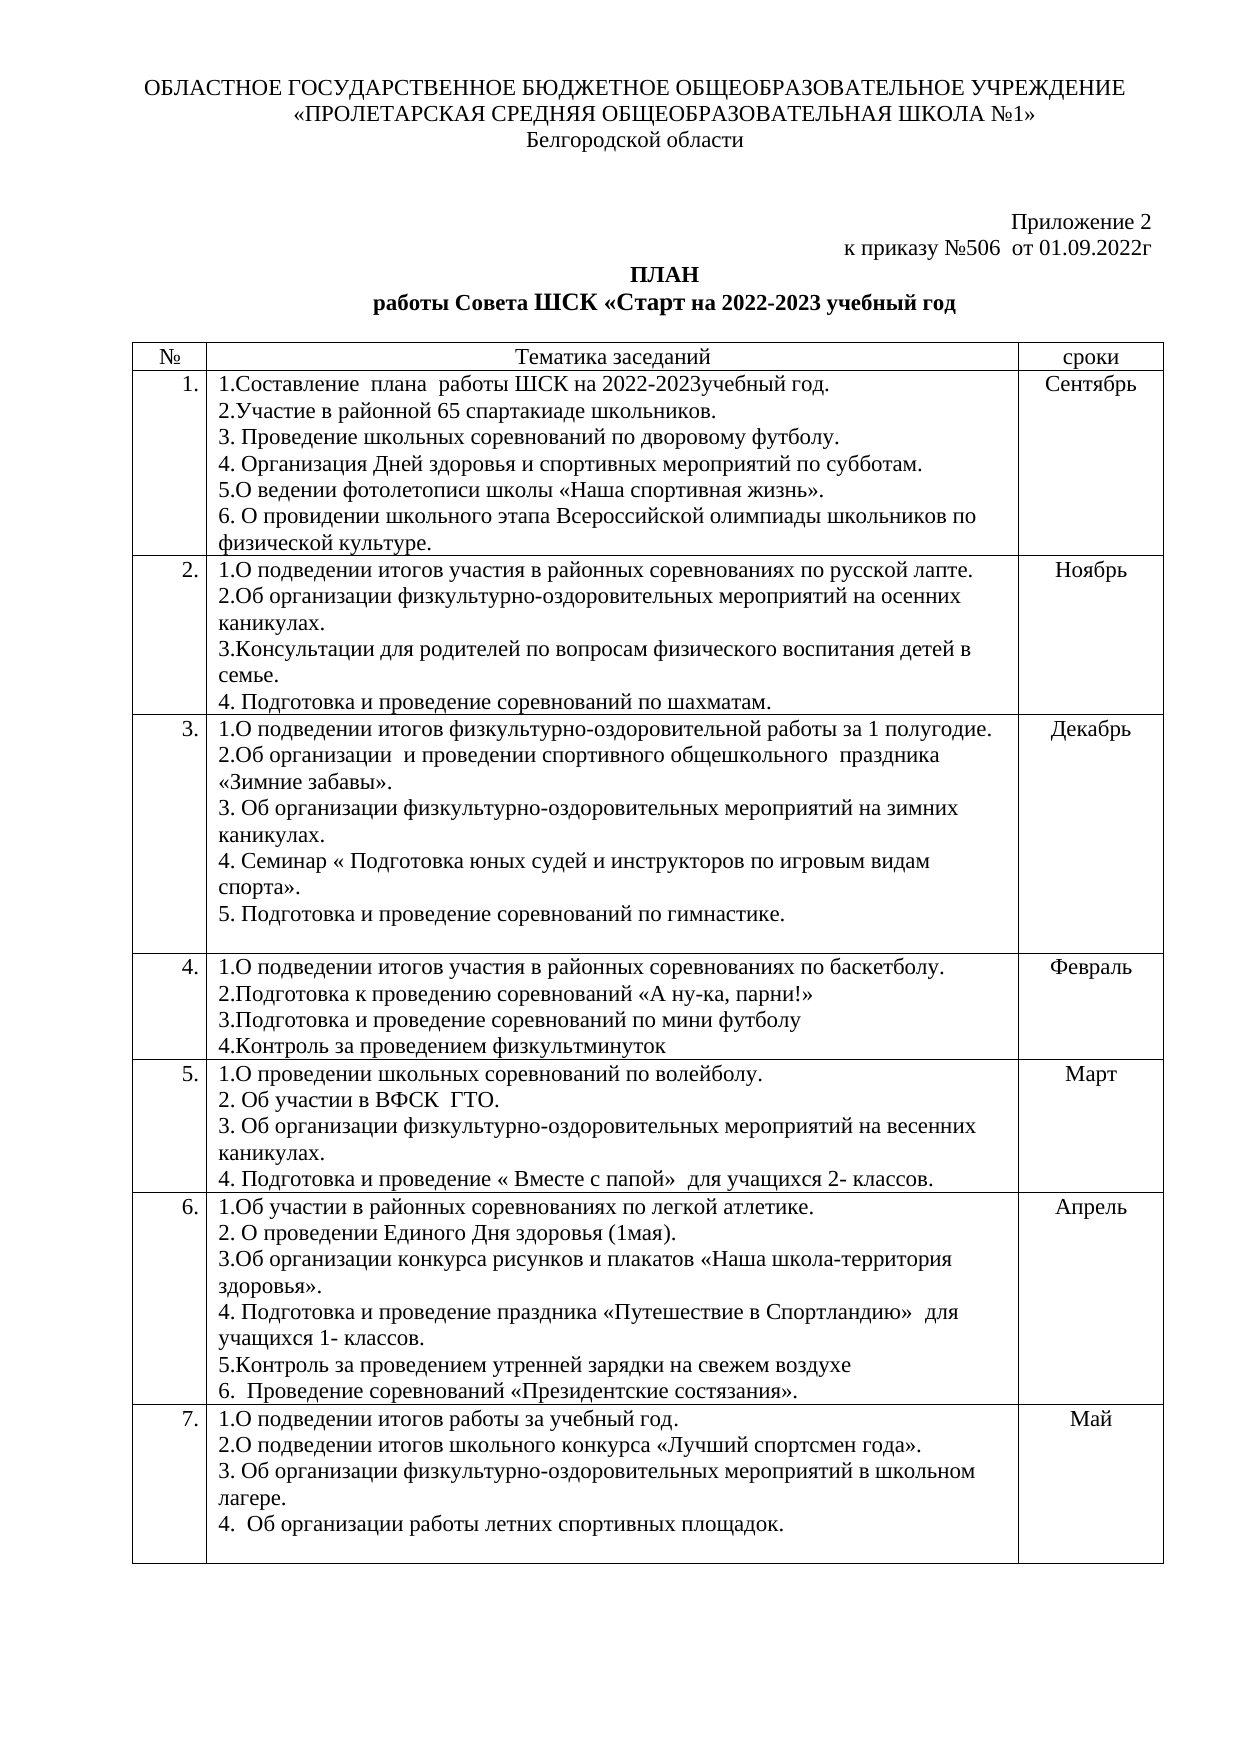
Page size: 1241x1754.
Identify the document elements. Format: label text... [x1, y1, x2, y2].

table_cell [133, 715, 206, 952]
table_cell 1.О подведении итогов участия в районных соревнованиях по баскетболу. 2.Подготовка к проведению соревнований «А ну-ка, парни!» 3.Подготовка и проведение соревнований по мини футболу 4.Контроль за проведением физкультминуток [207, 954, 1018, 1059]
table_header Тематика заседаний [207, 343, 1018, 369]
table_cell [133, 371, 206, 555]
table_cell [133, 954, 206, 1059]
table_cell Апрель [1019, 1193, 1163, 1403]
table_cell Декабрь [1019, 715, 1163, 952]
table_cell Март [1019, 1060, 1163, 1192]
table_cell 1.Об участии в районных соревнованиях по легкой атлетике. 2. О проведении Единого Дня здоровья (1мая). 3.Об организации конкурса рисунков и плакатов «Наша школа-территория здоровья». 4. Подготовка и проведение праздника «Путешествие в Спортландию» для учащихся 1- классов. 5.Контроль за проведением утренней зарядки на свежем воздухе 6. Проведение соревнований «Президентские состязания». [207, 1193, 1018, 1403]
table_cell Ноябрь [1019, 556, 1163, 714]
table_cell 1.О подведении итогов работы за учебный год. 2.О подведении итогов школьного конкурса «Лучший спортсмен года». 3. Об организации физкультурно-оздоровительных мероприятий в школьном лагере. 4. Об организации работы летних спортивных площадок. [207, 1405, 1018, 1563]
table_cell [133, 1193, 206, 1403]
text работы Совета ШСК «Старт на 2022-2023 учебный год [177, 287, 1152, 316]
table_cell Сентябрь [1019, 371, 1163, 555]
table_cell [133, 1060, 206, 1192]
text Приложение 2 [177, 208, 1152, 234]
text к приказу №506 от 01.09.2022г [177, 234, 1152, 261]
table_cell 1.О проведении школьных соревнований по волейболу. 2. Об участии в ВФСК ГТО. 3. Об организации физкультурно-оздоровительных мероприятий на весенних каникулах. 4. Подготовка и проведение « Вместе с папой» для учащихся 2- классов. [207, 1060, 1018, 1192]
table_cell Февраль [1019, 954, 1163, 1059]
text ПЛАН [177, 261, 1152, 287]
table_cell Май [1019, 1405, 1163, 1563]
table_header № [133, 343, 206, 369]
table_cell [133, 1405, 206, 1563]
table_cell 1.О подведении итогов физкультурно-оздоровительной работы за 1 полугодие. 2.Об организации и проведении спортивного общешкольного праздника «Зимние забавы». 3. Об организации физкультурно-оздоровительных мероприятий на зимних каникулах. 4. Семинар « Подготовка юных судей и инструкторов по игровым видам спорта». 5. Подготовка и проведение соревнований по гимнастике. [207, 715, 1018, 952]
table_cell 1.О подведении итогов участия в районных соревнованиях по русской лапте. 2.Об организации физкультурно-оздоровительных мероприятий на осенних каникулах. 3.Консультации для родителей по вопросам физического воспитания детей в семье. 4. Подготовка и проведение соревнований по шахматам. [207, 556, 1018, 714]
table_header сроки [1019, 343, 1163, 369]
table_cell 1.Составление плана работы ШСК на 2022-2023учебный год. 2.Участие в районной 65 спартакиаде школьников. 3. Проведение школьных соревнований по дворовому футболу. 4. Организация Дней здоровья и спортивных мероприятий по субботам. 5.О ведении фотолетописи школы «Наша спортивная жизнь». 6. О провидении школьного этапа Всероссийской олимпиады школьников по физической культуре. [207, 371, 1018, 555]
table_cell [133, 556, 206, 714]
